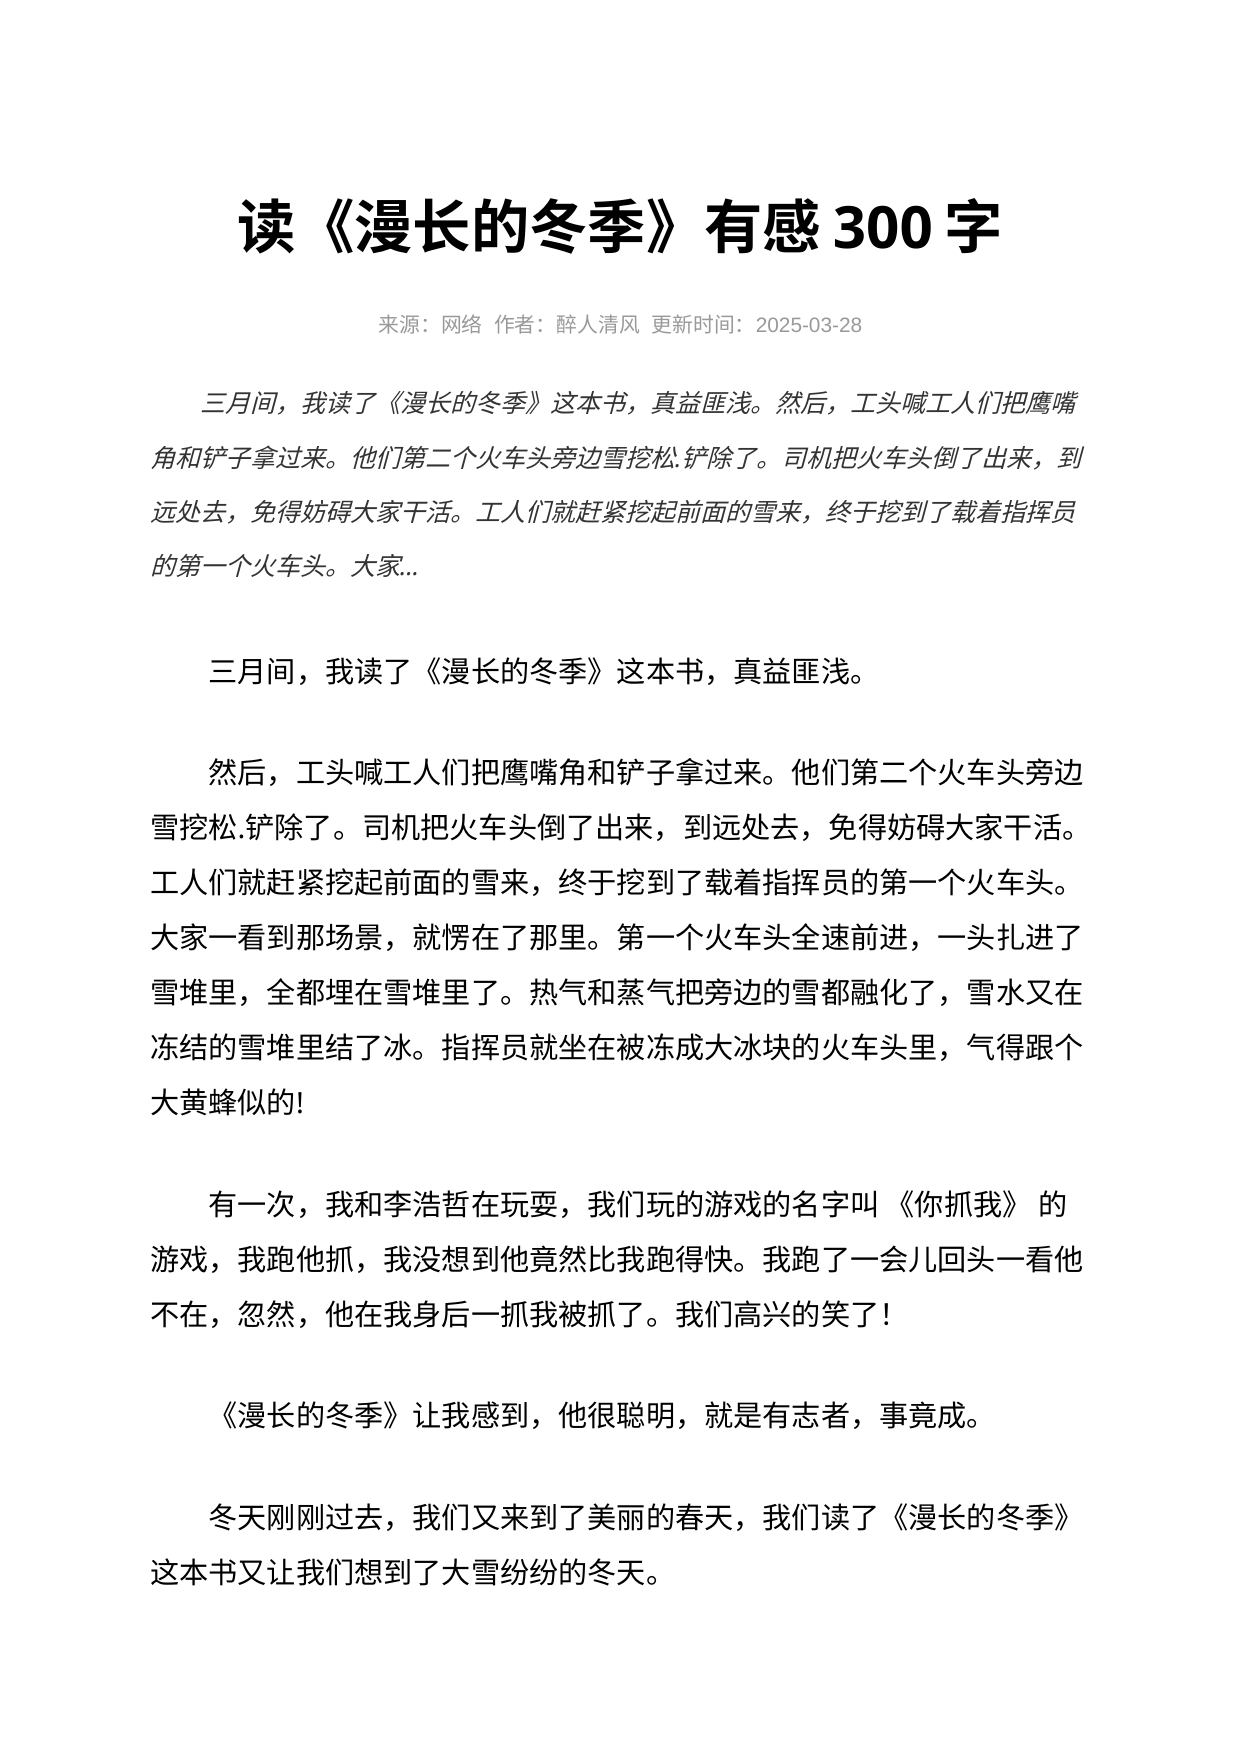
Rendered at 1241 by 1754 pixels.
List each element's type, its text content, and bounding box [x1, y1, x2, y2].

text 三月间，我读了《漫长的冬季》这本书，真益匪浅。 [150, 648, 1090, 690]
text 然后，工头喊工人们把鹰嘴角和铲子拿过来。他们第二个火车头旁边雪挖松.铲除了。司机把火车头倒了出来，到远处去，免得妨碍大家干活。工人们就赶紧挖起前面的雪来，终于挖到了载着指挥员的第一个火车头。大家一看到那场景，就愣在了那里。第一个火车头全速前进，一头扎进了雪堆里，全都埋在雪堆里了。热气和蒸气把旁边的雪都融化了，雪水又在冻结的雪堆里结了冰。指挥员就坐在被冻成大冰块的火车头里，气得跟个大黄蜂似的! [150, 750, 1090, 1122]
text 《漫长的冬季》让我感到，他很聪明，就是有志者，事竟成。 [150, 1393, 1090, 1435]
text 冬天刚刚过去，我们又来到了美丽的春天，我们读了《漫长的冬季》这本书又让我们想到了大雪纷纷的冬天。 [150, 1495, 1090, 1592]
text 有一次，我和李浩哲在玩耍，我们玩的游戏的名字叫 《你抓我》 的游戏，我跑他抓，我没想到他竟然比我跑得快。我跑了一会儿回头一看他不在，忽然，他在我身后一抓我被抓了。我们高兴的笑了！ [150, 1181, 1090, 1333]
text 三月间，我读了《漫长的冬季》这本书，真益匪浅。然后，工头喊工人们把鹰嘴角和铲子拿过来。他们第二个火车头旁边雪挖松.铲除了。司机把火车头倒了出来，到远处去，免得妨碍大家干活。工人们就赶紧挖起前面的雪来，终于挖到了载着指挥员的第一个火车头。大家... [150, 384, 1090, 583]
text 来源：网络 作者：醉人清风 更新时间：2025-03-28 [150, 313, 1090, 337]
subtitle 读《漫长的冬季》有感300字 [150, 181, 1090, 266]
